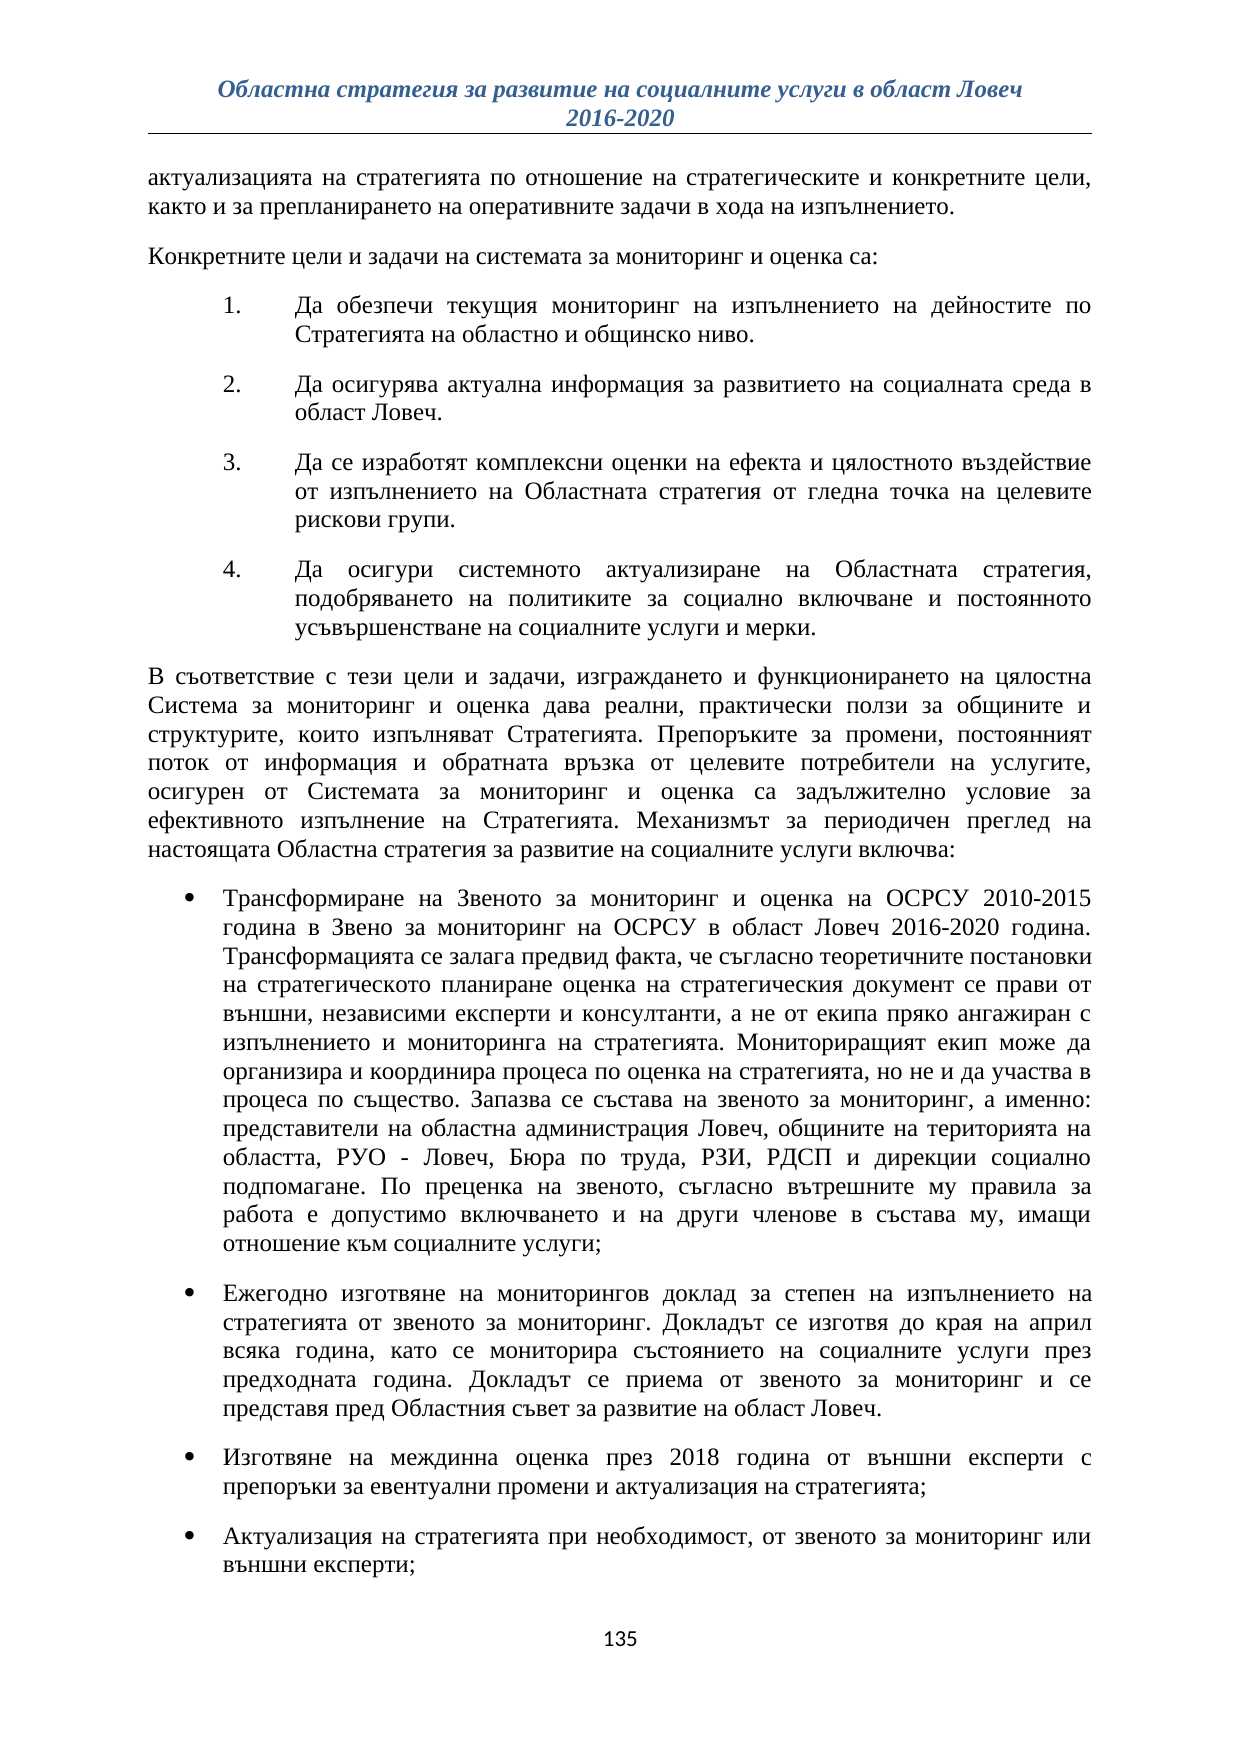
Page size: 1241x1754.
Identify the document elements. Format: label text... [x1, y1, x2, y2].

list Трансформиране на Звеното за мониторинг и оценка на ОСРСУ 2010-2015 година в Звено за мониторинг на ОСРСУ в област Ловеч 2016-2020 година. Трансформацията се залага предвид факта, че съгласно теоретичните постановки на стратегическото планиране оценка на стратегическия документ се прави от външни, независими експерти и консултанти, а не от екипа пряко ангажиран с изпълнението и мониторинга на стратегията. Мониториращият екип може да организира и координира процеса по оценка на стратегията, но не и да участва в процеса по същество. Запазва се състава на звеното за мониторинг, а именно: представители на областна администрация Ловеч, общините на територията на областта, РУО - Ловеч, Бюра по труда, РЗИ, РДСП и дирекции социално подпомагане. По преценка на звеното, съгласно вътрешните му правила за работа е допустимо включването и на други членове в състава му, имащи отношение към социалните услуги; [185, 883, 1092, 1257]
list Да обезпечи текущия мониторинг на изпълнението на дейностите по Стратегията на областно и общинско ниво. [223, 290, 1092, 348]
list Да осигурява актуална информация за развитието на социалната среда в област Ловеч. [223, 369, 1092, 426]
list Да осигури системното актуализиране на Областната стратегия, подобряването на политиките за социално включване и постоянното усъвършенстване на социалните услуги и мерки. [223, 554, 1092, 640]
list Да се изработят комплексни оценки на ефекта и цялостното въздействие от изпълнението на Областната стратегия от гледна точка на целевите рискови групи. [223, 447, 1092, 533]
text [148, 162, 1092, 220]
text В съответствие с тези цели и задачи, изграждането и функционирането на цялостна Система за мониторинг и оценка дава реални, практически ползи за общините и структурите, които изпълняват Стратегията. Препоръките за промени, постоянният поток от информация и обратната връзка от целевите потребители на услугите, осигурен от Системата за мониторинг и оценка са задължително условие за ефективното изпълнение на Стратегията. Механизмът за периодичен преглед на настоящата Областна стратегия за развитие на социалните услуги включва: [148, 661, 1092, 862]
list Актуализация на стратегията при необходимост, от звеното за мониторинг или външни експерти; [185, 1521, 1092, 1578]
list Изготвяне на междинна оценка през 2018 година от външни експерти с препоръки за евентуални промени и актуализация на стратегията; [185, 1442, 1092, 1500]
text Конкретните цели и задачи на системата за мониторинг и оценка са: [148, 241, 1092, 269]
list Ежегодно изготвяне на мониторингов доклад за степен на изпълнението на стратегията от звеното за мониторинг. Докладът се изготвя до края на април всяка година, като се мониторира състоянието на социалните услуги през предходната година. Докладът се приема от звеното за мониторинг и се представя пред Областния съвет за развитие на област Ловеч. [185, 1278, 1092, 1422]
